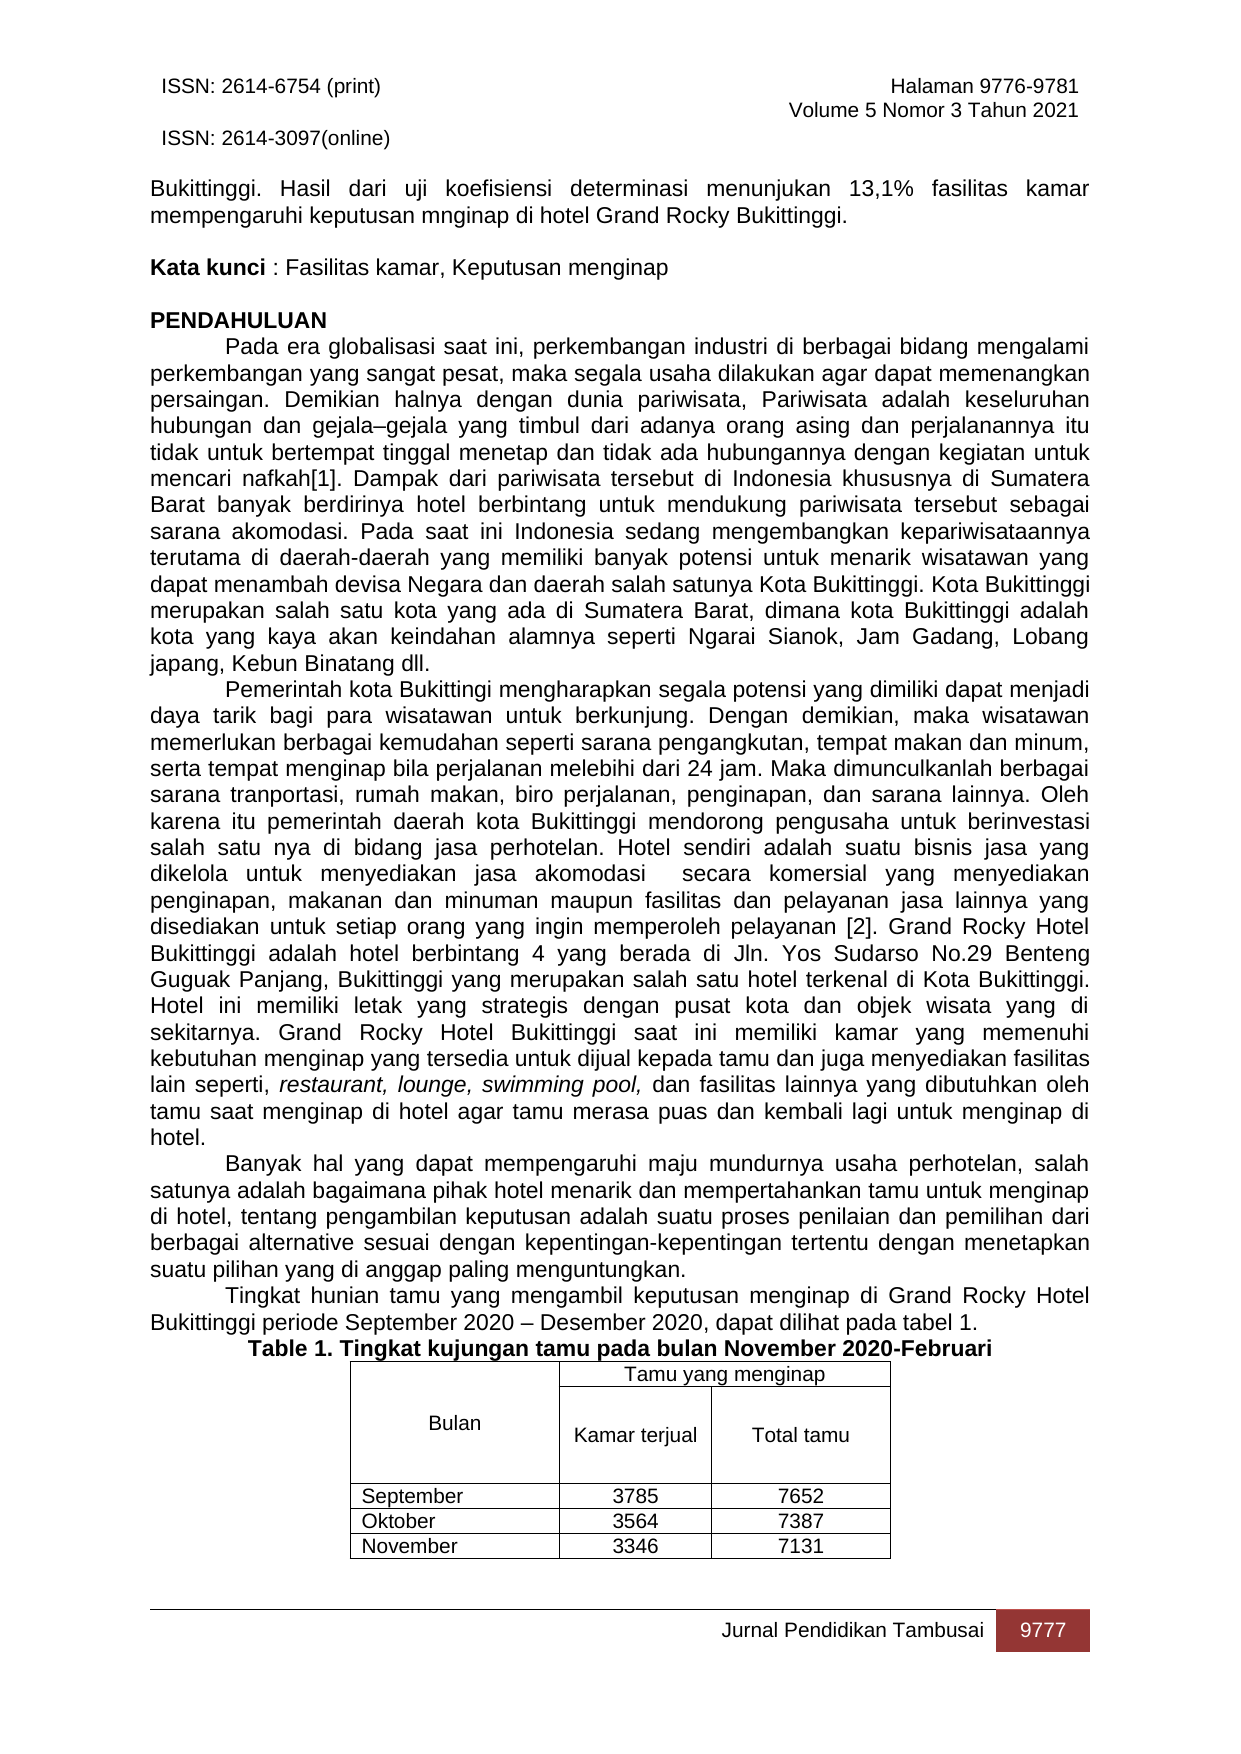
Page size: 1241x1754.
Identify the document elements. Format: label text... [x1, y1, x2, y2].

table_header Tamu yang menginap [560, 1362, 890, 1386]
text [150, 175, 1090, 228]
table_cell 7652 [712, 1484, 890, 1508]
table_cell 3564 [560, 1509, 711, 1533]
text Tingkat hunian tamu yang mengambil keputusan menginap di Grand Rocky Hotel Bukittinggi periode September 2020 – Desember 2020, dapat dilihat pada tabel 1. [150, 1282, 1090, 1335]
text Pada era globalisasi saat ini, perkembangan industri di berbagai bidang mengalami perkembangan yang sangat pesat, maka segala usaha dilakukan agar dapat memenangkan persaingan. Demikian halnya dengan dunia pariwisata, Pariwisata adalah keseluruhan hubungan dan gejala–gejala yang timbul dari adanya orang asing dan perjalanannya itu tidak untuk bertempat tinggal menetap dan tidak ada hubungannya dengan kegiatan untuk mencari nafkah[1]. Dampak dari pariwisata tersebut di Indonesia khususnya di Sumatera Barat banyak berdirinya hotel berbintang untuk mendukung pariwisata tersebut sebagai sarana akomodasi. Pada saat ini Indonesia sedang mengembangkan kepariwisataannya terutama di daerah-daerah yang memiliki banyak potensi untuk menarik wisatawan yang dapat menambah devisa Negara dan daerah salah satunya Kota Bukittinggi. Kota Bukittinggi merupakan salah satu kota yang ada di Sumatera Barat, dimana kota Bukittinggi adalah kota yang kaya akan keindahan alamnya seperti Ngarai Sianok, Jam Gadang, Lobang japang, Kebun Binatang dll. [150, 333, 1090, 676]
table_cell 3346 [560, 1534, 711, 1558]
text Banyak hal yang dapat mempengaruhi maju mundurnya usaha perhotelan, salah satunya adalah bagaimana pihak hotel menarik dan mempertahankan tamu untuk menginap di hotel, tentang pengambilan keputusan adalah suatu proses penilaian dan pemilihan dari berbagai alternative sesuai dengan kepentingan-kepentingan tertentu dengan menetapkan suatu pilihan yang di anggap paling menguntungkan. [150, 1150, 1090, 1282]
table_cell November [351, 1534, 559, 1558]
text Kata kunci : Fasilitas kamar, Keputusan menginap [150, 254, 1090, 281]
table_cell 7387 [712, 1509, 890, 1533]
text Table 1. Tingkat kujungan tamu pada bulan November 2020-Februari [150, 1335, 1090, 1361]
table_cell Kamar terjual [560, 1387, 711, 1483]
table_cell 7131 [712, 1534, 890, 1558]
table_cell September [351, 1484, 559, 1508]
table_header Bulan [351, 1362, 559, 1483]
text Pemerintah kota Bukittingi mengharapkan segala potensi yang dimiliki dapat menjadi daya tarik bagi para wisatawan untuk berkunjung. Dengan demikian, maka wisatawan memerlukan berbagai kemudahan seperti sarana pengangkutan, tempat makan dan minum, serta tempat menginap bila perjalanan melebihi dari 24 jam. Maka dimunculkanlah berbagai sarana tranportasi, rumah makan, biro perjalanan, penginapan, dan sarana lainnya. Oleh karena itu pemerintah daerah kota Bukittinggi mendorong pengusaha untuk berinvestasi salah satu nya di bidang jasa perhotelan. Hotel sendiri adalah suatu bisnis jasa yang dikelola untuk menyediakan jasa akomodasi secara komersial yang menyediakan penginapan, makanan dan minuman maupun fasilitas dan pelayanan jasa lainnya yang disediakan untuk setiap orang yang ingin memperoleh pelayanan [2]. Grand Rocky Hotel Bukittinggi adalah hotel berbintang 4 yang berada di Jln. Yos Sudarso No.29 Benteng Guguak Panjang, Bukittinggi yang merupakan salah satu hotel terkenal di Kota Bukittinggi. Hotel ini memiliki letak yang strategis dengan pusat kota dan objek wisata yang di sekitarnya. Grand Rocky Hotel Bukittinggi saat ini memiliki kamar yang memenuhi kebutuhan menginap yang tersedia untuk dijual kepada tamu dan juga menyediakan fasilitas lain seperti, restaurant, lounge, swimming pool, dan fasilitas lainnya yang dibutuhkan oleh tamu saat menginap di hotel agar tamu merasa puas dan kembali lagi untuk menginap di hotel. [150, 676, 1090, 1150]
table_cell 3785 [560, 1484, 711, 1508]
text PENDAHULUAN [150, 307, 1090, 333]
table_cell Total tamu [712, 1387, 890, 1483]
table_cell Oktober [351, 1509, 559, 1533]
